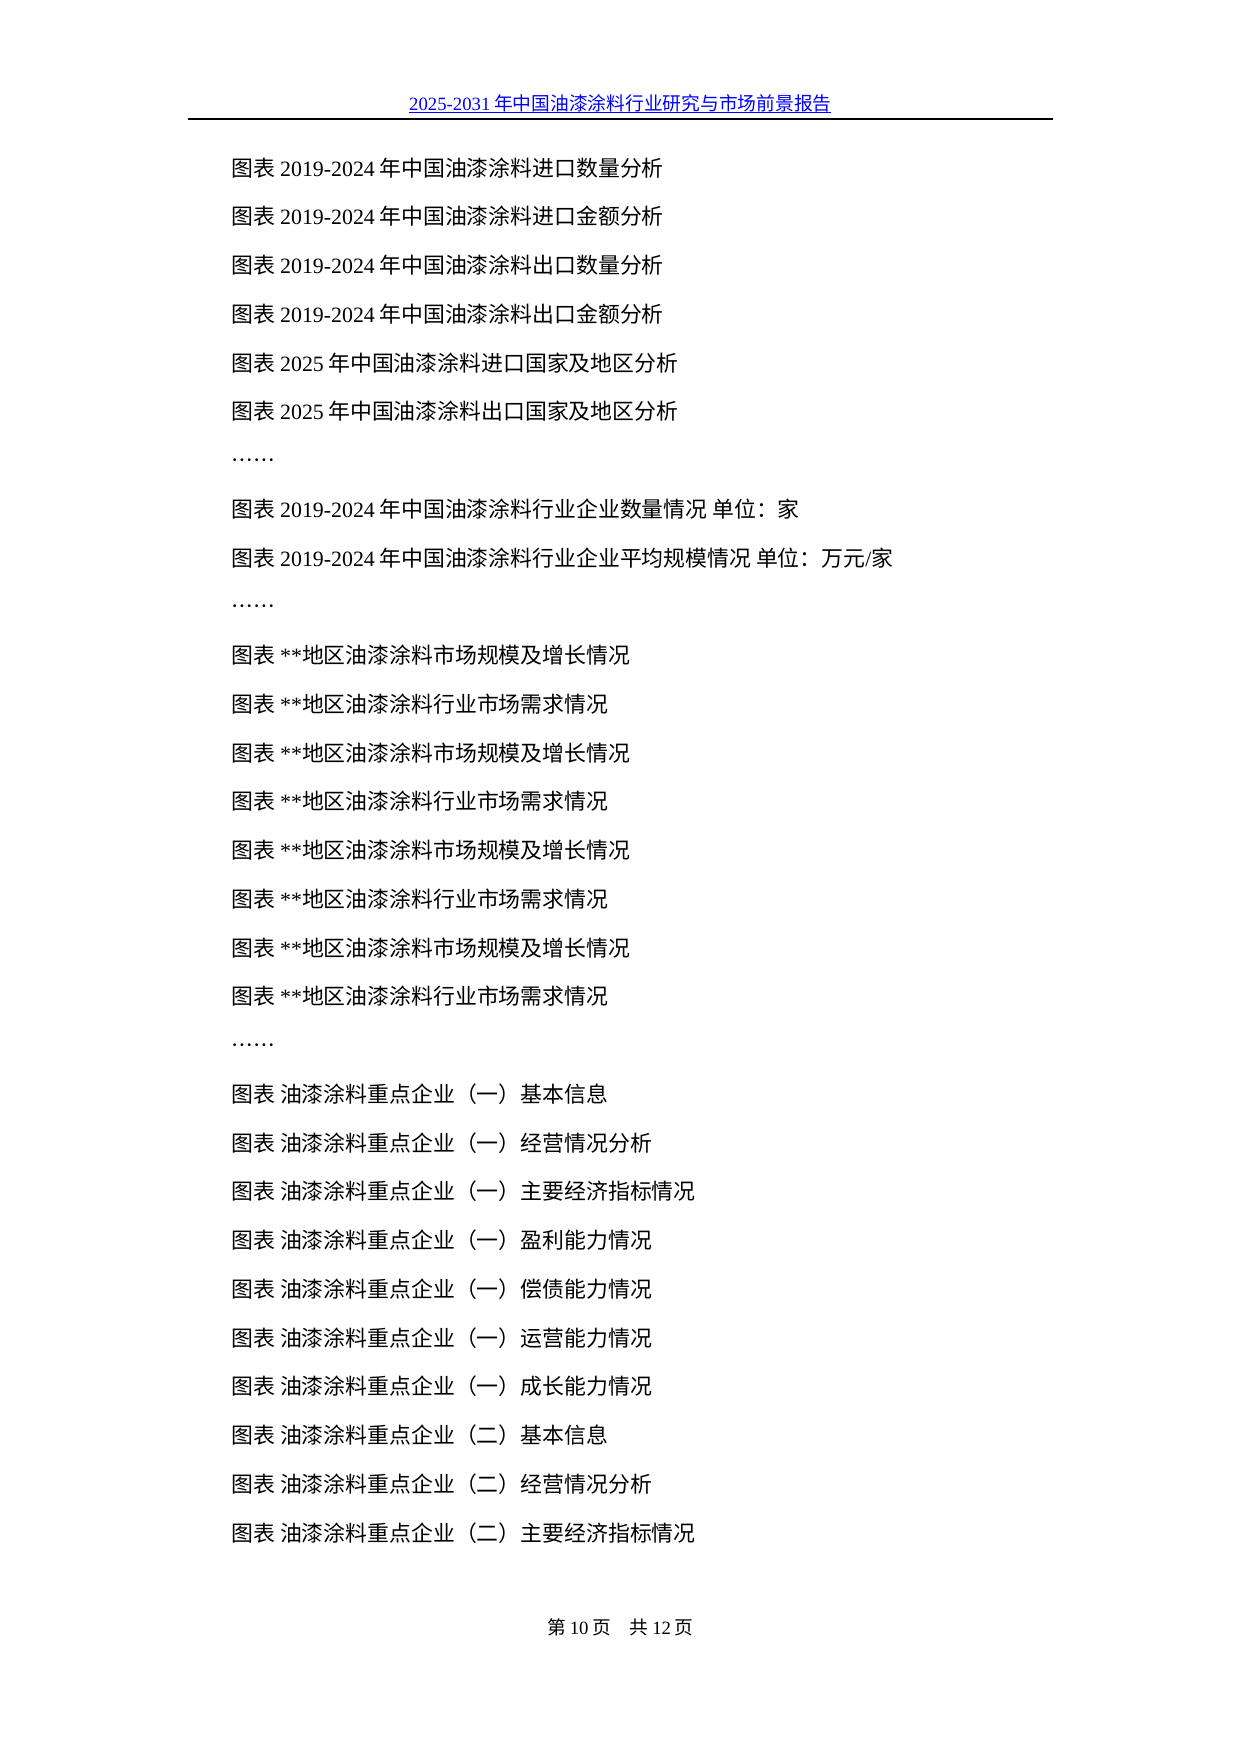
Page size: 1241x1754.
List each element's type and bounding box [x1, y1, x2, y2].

text [187, 150, 1053, 1548]
